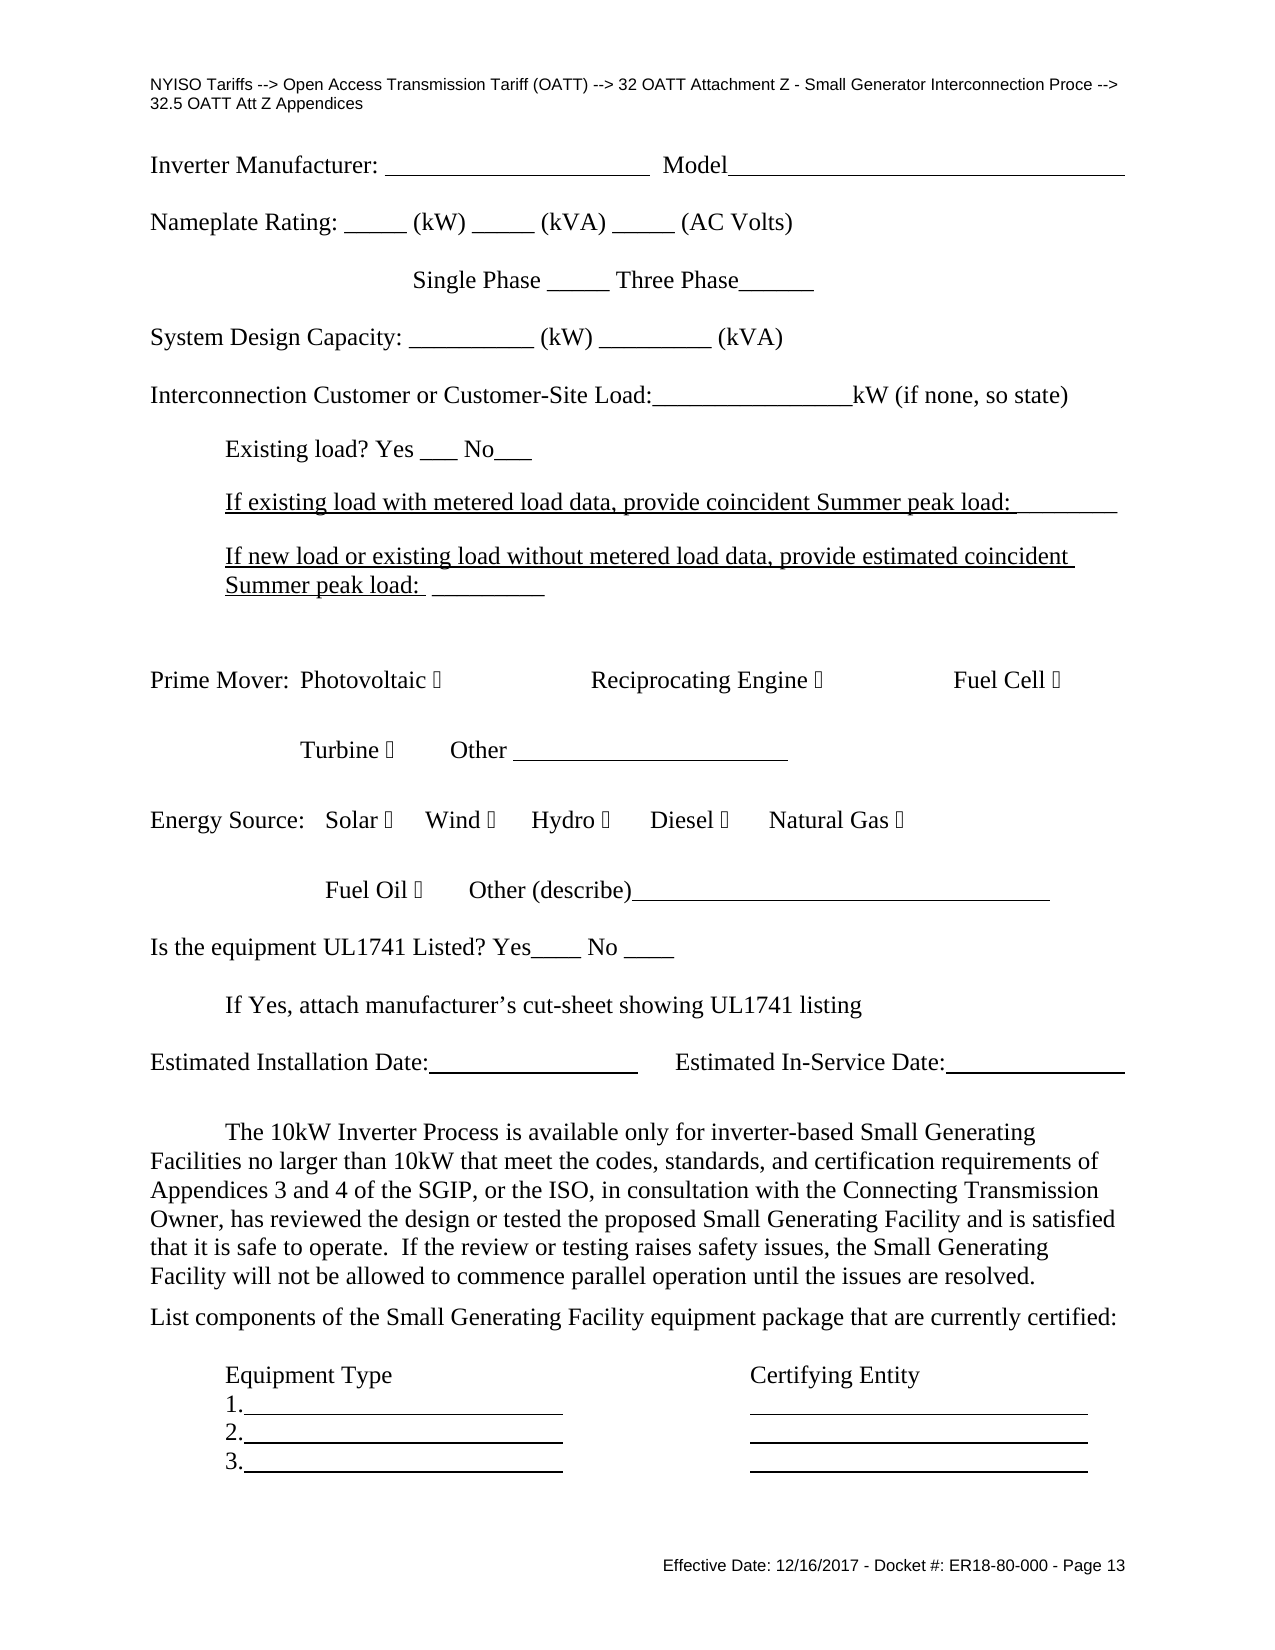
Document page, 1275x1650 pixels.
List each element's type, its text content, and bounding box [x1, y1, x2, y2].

text If new load or existing load without metered load data, provide estimated coincident Summer peak load: _________ [225, 541, 1125, 599]
text Existing load? Yes ___ No___ [225, 434, 1125, 462]
text If Yes, attach manufacturer’s cut-sheet showing UL1741 listing [150, 990, 1125, 1019]
text List components of the Small Generating Facility equipment package that are currently certified: [150, 1302, 1125, 1331]
text Energy Source: Solar Wind Hydro Diesel Natural Gas [150, 805, 1125, 834]
text System Design Capacity: __________ (kW) _________ (kVA) [150, 322, 1125, 351]
text 3. [225, 1446, 1125, 1475]
text Equipment Type Certifying Entity [225, 1360, 1125, 1389]
text Prime Mover: Photovoltaic Reciprocating Engine Fuel Cell [150, 665, 1125, 694]
text Interconnection Customer or Customer-Site Load:________________kW (if none, so state) [150, 380, 1125, 409]
text Estimated Installation Date: Estimated In-Service Date: [150, 1047, 1125, 1076]
text If existing load with metered load data, provide coincident Summer peak load: ________ [225, 487, 1125, 516]
text Turbine Other [150, 735, 1125, 764]
text Single Phase _____ Three Phase______ [150, 265, 1125, 294]
text Nameplate Rating: _____ (kW) _____ (kVA) _____ (AC Volts) [150, 207, 1125, 236]
list The 10kW Inverter Process is available only for inverter-based Small Generating Facilities no larger than 10kW that meet the codes, standards, and certification requirements of Appendices 3 and 4 of the SGIP, or the ISO, in consultation with the Connecting Transmission Owner, has reviewed the design or tested the proposed Small Generating Facility and is satisfied that it is safe to operate. If the review or testing raises safety issues, the Small Generating Facility will not be allowed to commence parallel operation until the issues are resolved. [150, 1117, 1125, 1290]
text Is the equipment UL1741 Listed? Yes____ No ____ [150, 932, 1125, 990]
text Inverter Manufacturer: Model [150, 150, 1125, 179]
text 1. [225, 1389, 1125, 1417]
text 2. [225, 1417, 1125, 1446]
text Fuel Oil Other (describe) [150, 875, 1125, 904]
